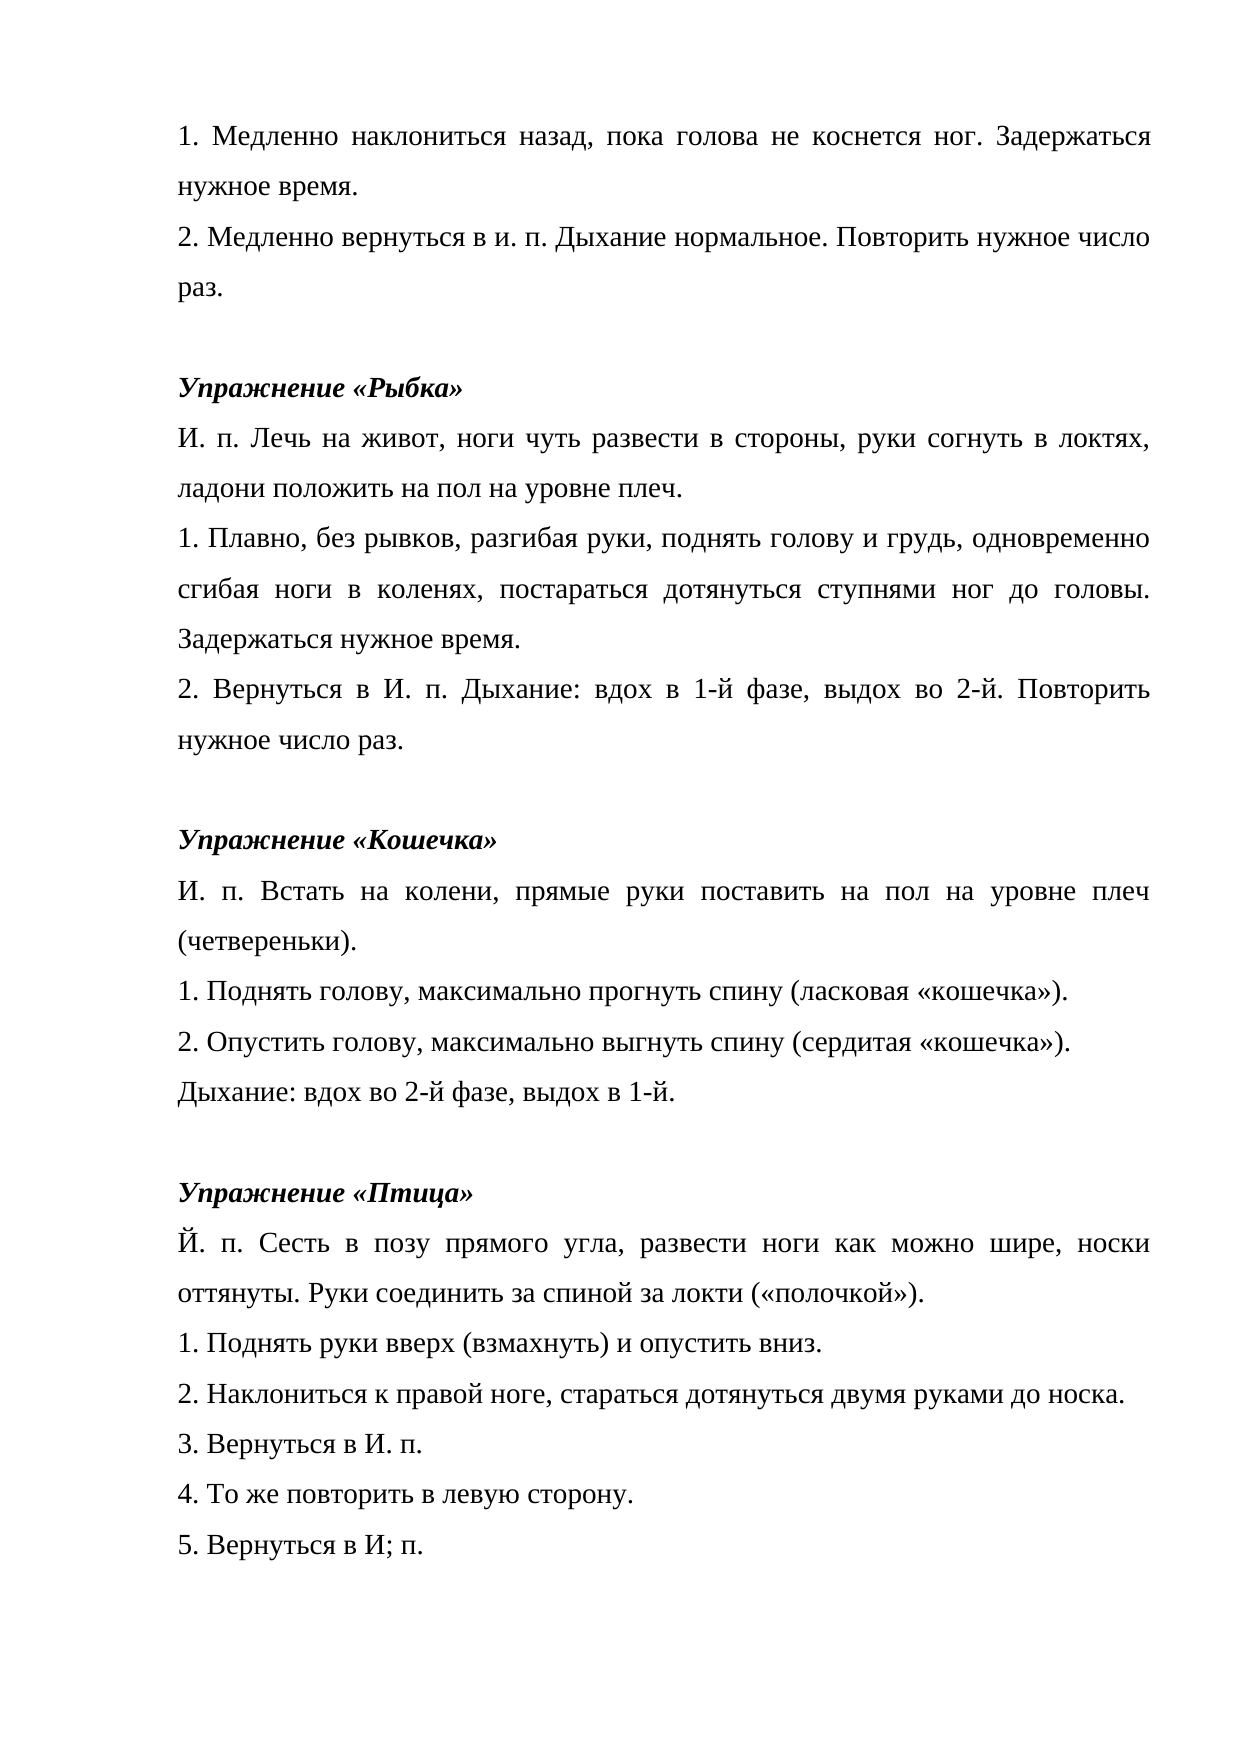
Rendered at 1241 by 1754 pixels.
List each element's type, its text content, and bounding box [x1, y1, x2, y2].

text Й. п. Сесть в позу прямого угла, развести ноги как можно шире, носки оттянуты. Руки соединить за спиной за локти («полочкой»). [177, 1225, 1152, 1309]
text И. п. Лечь на живот, ноги чуть развести в стороны, руки согнуть в локтях, ладони положить на пол на уровне плеч. [177, 420, 1152, 504]
text Упражнение «Кошечка» [177, 822, 1152, 856]
text 2. Опустить голову, максимально выгнуть спину (сердитая «кошечка»). [177, 1024, 1152, 1057]
text 3. Вернуться в И. п. [177, 1426, 1152, 1460]
text Упражнение «Птица» [177, 1175, 1152, 1208]
text 1. Поднять голову, максимально прогнуть спину (ласковая «кошечка»). [177, 973, 1152, 1007]
text 1. Поднять руки вверх (взмахнуть) и опустить вниз. [177, 1326, 1152, 1359]
text Дыхание: вдох во 2-й фазе, выдох в 1-й. [177, 1074, 1152, 1108]
text 2. Медленно вернуться в и. п. Дыхание нормальное. Повторить нужное число раз. [177, 219, 1152, 303]
text Упражнение «Рыбка» [177, 370, 1152, 403]
text 2. Вернуться в И. п. Дыхание: вдох в 1-й фазе, выдох во 2-й. Повторить нужное число раз. [177, 672, 1152, 755]
text 1. Плавно, без рывков, разгибая руки, поднять голову и грудь, одновременно сгибая ноги в коленях, постараться дотянуться ступнями ног до головы. Задержаться нужное время. [177, 521, 1152, 655]
text 2. Наклониться к правой ноге, стараться дотянуться двумя руками до носка. [177, 1376, 1152, 1409]
text И. п. Встать на колени, прямые руки поставить на пол на уровне плеч (четвереньки). [177, 873, 1152, 957]
text 4. То же повторить в левую сторону. [177, 1477, 1152, 1510]
text 1. Медленно наклониться назад, пока голова не коснется ног. Задержаться нужное время. [177, 118, 1152, 202]
text 5. Вернуться в И; п. [177, 1527, 1152, 1560]
